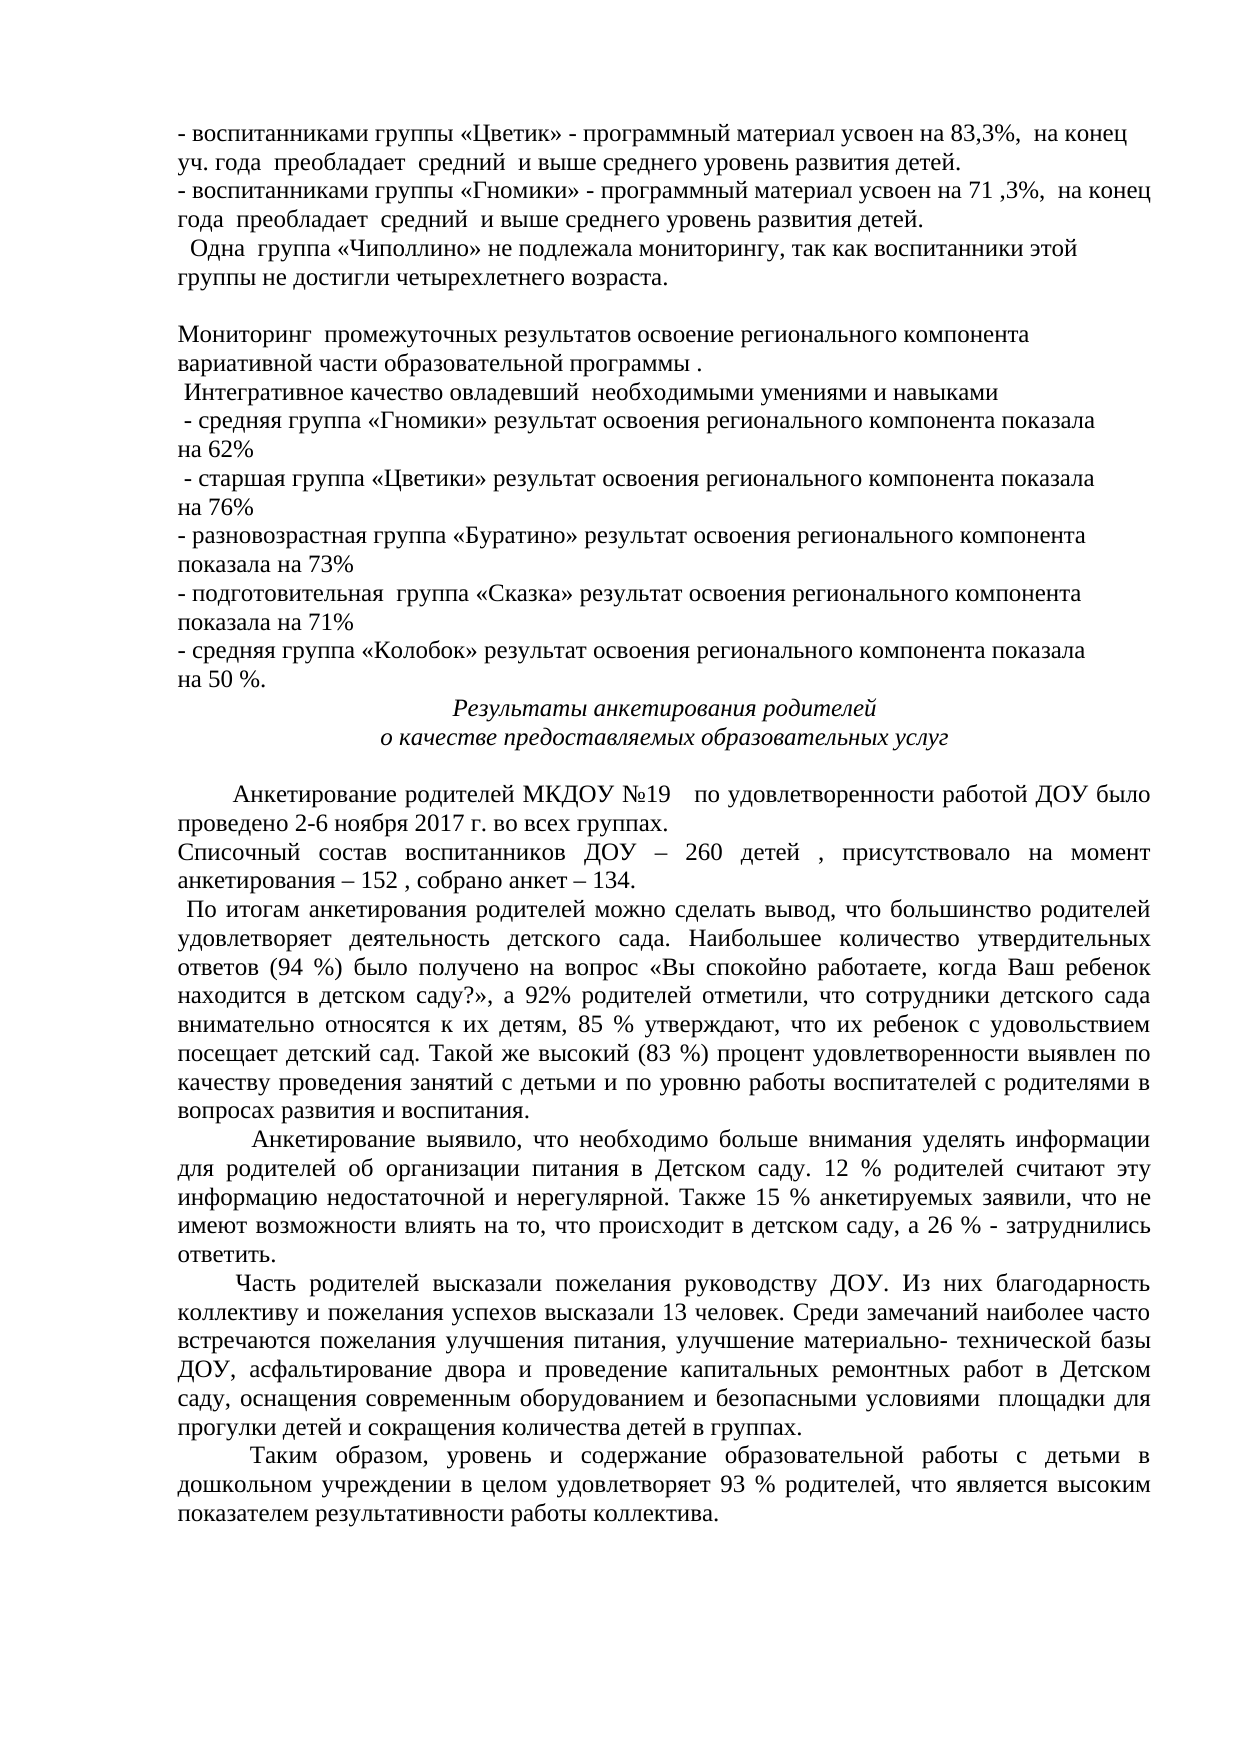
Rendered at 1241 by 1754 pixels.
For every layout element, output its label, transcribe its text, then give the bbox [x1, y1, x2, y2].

text - старшая группа «Цветики» результат освоения регионального компонента показала на 76% [177, 463, 1152, 521]
text По итогам анкетирования родителей можно сделать вывод, что большинство родителей удовлетворяет деятельность детского сада. Наибольшее количество утвердительных ответов (94 %) было получено на вопрос «Вы спокойно работаете, когда Ваш ребенок находится в детском саду?», а 92% родителей отметили, что сотрудники детского сада внимательно относятся к их детям, 85 % утверждают, что их ребенок с удовольствием посещает детский сад. Такой же высокий (83 %) процент удовлетворенности выявлен по качеству проведения занятий с детьми и по уровню работы воспитателей с родителями в вопросах развития и воспитания. [177, 894, 1152, 1124]
text - разновозрастная группа «Буратино» результат освоения регионального компонента показала на 73% - подготовительная группа «Сказка» результат освоения регионального компонента показала на 71% [177, 521, 1152, 636]
text Анкетирование родителей МКДОУ №19 по удовлетворенности работой ДОУ было проведено 2-6 ноября 2017 г. во всех группах. [177, 779, 1152, 837]
text Анкетирование выявило, что необходимо больше внимания уделять информации для родителей об организации питания в Детском саду. 12 % родителей считают эту информацию недостаточной и нерегулярной. Также 15 % анкетируемых заявили, что не имеют возможности влиять на то, что происходит в детском саду, а 26 % - затруднились ответить. [177, 1124, 1152, 1268]
text Одна группа «Чиполлино» не подлежала мониторингу, так как воспитанники этой группы не достигли четырехлетнего возраста. [177, 233, 1152, 291]
text - средняя группа «Гномики» результат освоения регионального компонента показала на 62% [177, 406, 1152, 463]
text Списочный состав воспитанников ДОУ – 260 детей , присутствовало на момент анкетирования – 152 , собрано анкет – 134. [177, 837, 1152, 894]
text Интегративное качество овладевший необходимыми умениями и навыками [177, 377, 1152, 406]
text Результаты анкетирования родителей [177, 693, 1152, 722]
text - средняя группа «Колобок» результат освоения регионального компонента показала на 50 %. [177, 636, 1152, 693]
text - воспитанниками группы «Гномики» - программный материал усвоен на 71 ,3%, на конец года преобладает средний и выше среднего уровень развития детей. [177, 176, 1152, 233]
text о качестве предоставляемых образовательных услуг [177, 722, 1152, 751]
text - воспитанниками группы «Цветик» - программный материал усвоен на 83,3%, на конец уч. года преобладает средний и выше среднего уровень развития детей. [177, 118, 1152, 176]
text Таким образом, уровень и содержание образовательной работы с детьми в дошкольном учреждении в целом удовлетворяет 93 % родителей, что является высоким показателем результативности работы коллектива. [177, 1441, 1152, 1527]
text Мониторинг промежуточных результатов освоение регионального компонента вариативной части образовательной программы . [177, 319, 1152, 377]
text Часть родителей высказали пожелания руководству ДОУ. Из них благодарность коллективу и пожелания успехов высказали 13 человек. Среди замечаний наиболее часто встречаются пожелания улучшения питания, улучшение материально- технической базы ДОУ, асфальтирование двора и проведение капитальных ремонтных работ в Детском саду, оснащения современным оборудованием и безопасными условиями площадки для прогулки детей и сокращения количества детей в группах. [177, 1268, 1152, 1441]
